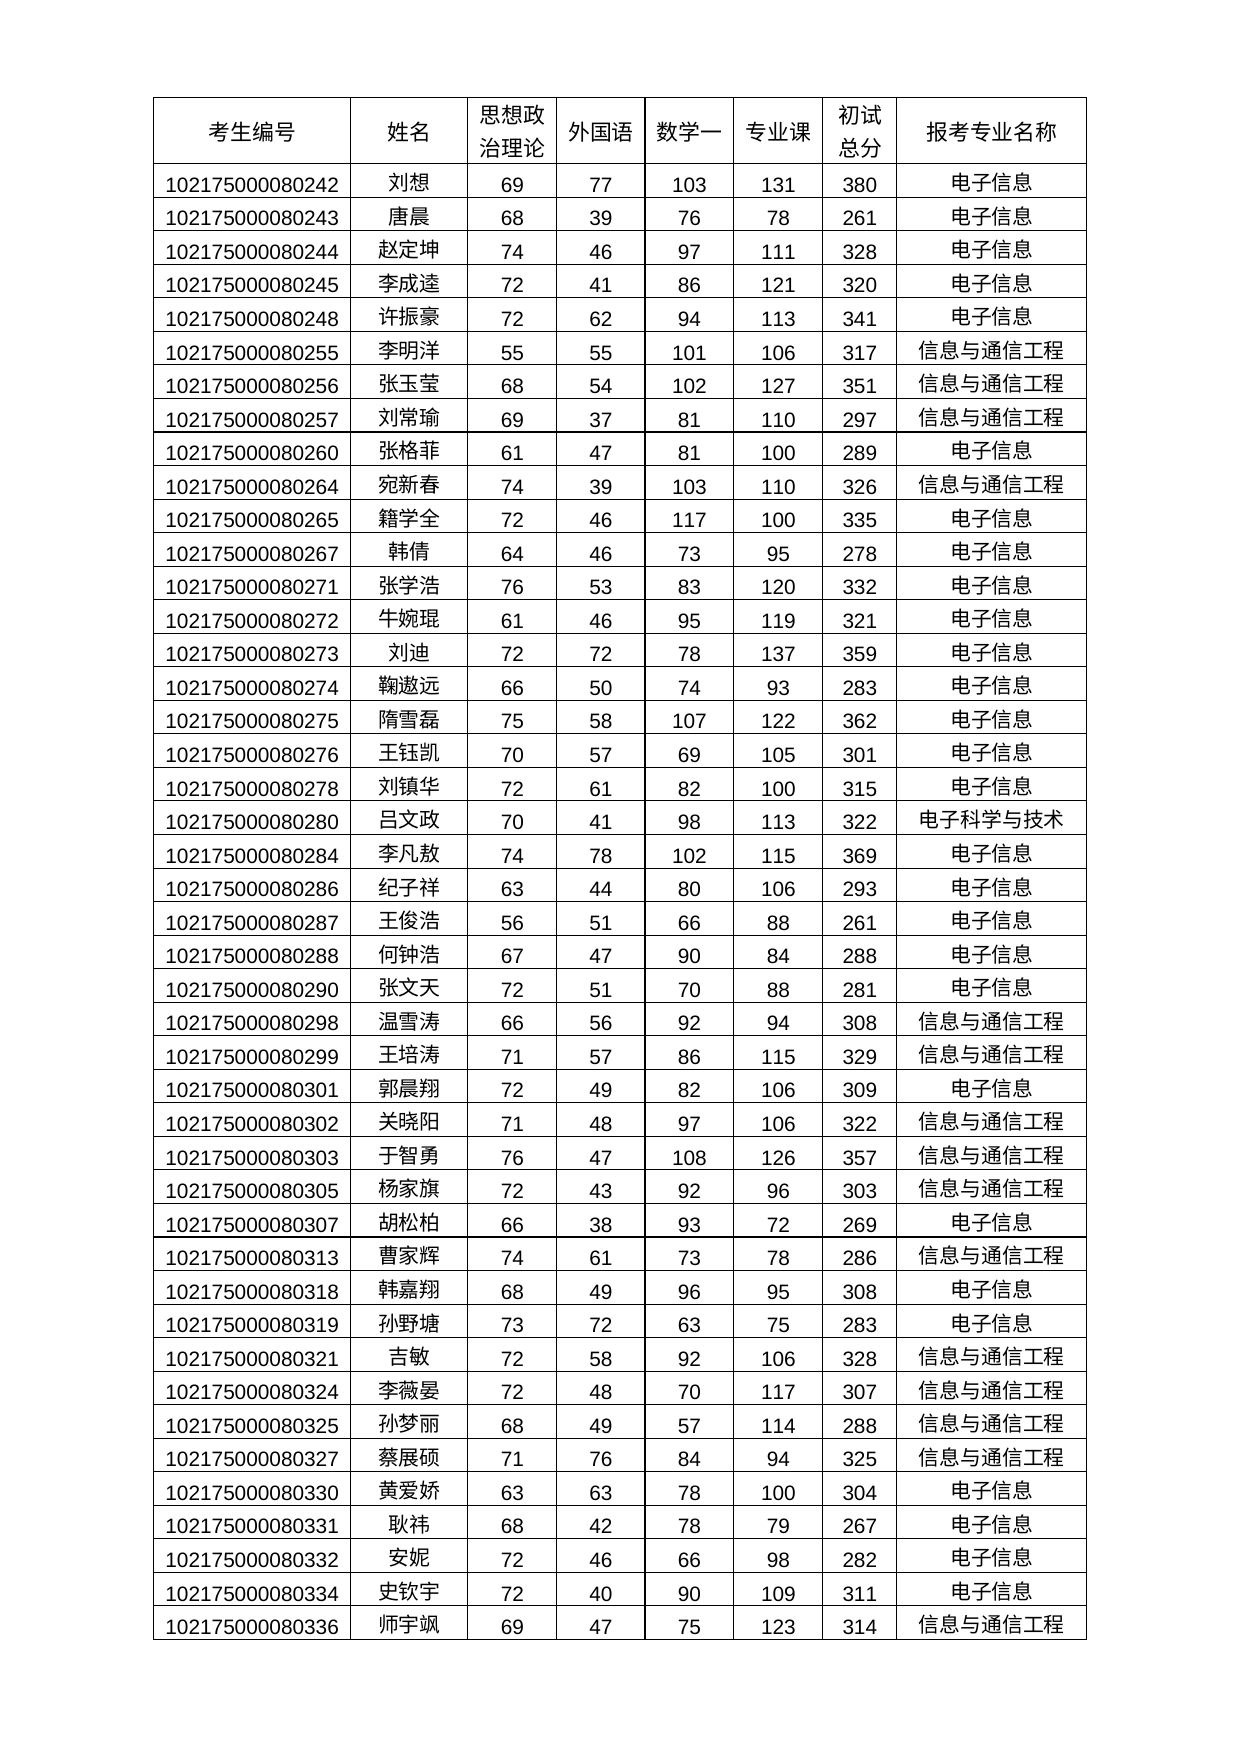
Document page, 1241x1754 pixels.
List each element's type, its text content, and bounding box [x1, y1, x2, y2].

table_cell 张学浩 [351, 567, 467, 599]
table_cell 信息与通信工程 [897, 332, 1086, 364]
table_cell 117 [734, 1372, 822, 1404]
table_cell 102175000080336 [154, 1606, 350, 1639]
table_cell 281 [823, 969, 896, 1002]
table_cell 韩倩 [351, 533, 467, 566]
table_cell 蔡展硕 [351, 1439, 467, 1471]
table_cell 53 [557, 567, 644, 599]
table_cell 117 [646, 500, 733, 532]
table_cell 94 [734, 1439, 822, 1471]
table_header 初试总分 [823, 98, 896, 163]
table_cell 信息与通信工程 [897, 1606, 1086, 1639]
table_cell 102175000080288 [154, 936, 350, 968]
table_cell 电子信息 [897, 902, 1086, 934]
table_cell 86 [646, 1036, 733, 1069]
table_cell 78 [734, 198, 822, 230]
table_cell 黄爱娇 [351, 1472, 467, 1505]
table_cell 82 [646, 1070, 733, 1102]
table_cell 鞠遨远 [351, 667, 467, 700]
table_cell 100 [734, 433, 822, 465]
table_cell 史钦宇 [351, 1573, 467, 1605]
table_cell 102175000080267 [154, 533, 350, 566]
table_cell 102 [646, 365, 733, 398]
table_cell 72 [468, 500, 556, 532]
table_cell 102175000080242 [154, 164, 350, 197]
table_cell 72 [468, 768, 556, 800]
table_cell 86 [646, 265, 733, 297]
table_cell 102175000080334 [154, 1573, 350, 1605]
table_cell 288 [823, 936, 896, 968]
table_cell 电子科学与技术 [897, 801, 1086, 834]
table_cell 58 [557, 1338, 644, 1371]
table_cell 73 [646, 1238, 733, 1270]
table_cell 张格菲 [351, 433, 467, 465]
table_cell 76 [557, 1439, 644, 1471]
table_cell 110 [734, 399, 822, 431]
table_cell 电子信息 [897, 433, 1086, 465]
table_cell 电子信息 [897, 969, 1086, 1002]
table_cell 102175000080319 [154, 1305, 350, 1337]
table_cell 电子信息 [897, 768, 1086, 800]
table_cell 357 [823, 1137, 896, 1169]
table_cell 61 [557, 1238, 644, 1270]
table_cell 106 [734, 869, 822, 901]
table_cell 78 [557, 835, 644, 867]
table_cell 信息与通信工程 [897, 399, 1086, 431]
table_cell 刘想 [351, 164, 467, 197]
table_cell 102175000080321 [154, 1338, 350, 1371]
table_cell 信息与通信工程 [897, 1405, 1086, 1438]
table_cell 102175000080302 [154, 1103, 350, 1136]
table_cell 321 [823, 600, 896, 633]
table_cell 63 [557, 1472, 644, 1505]
table_cell 信息与通信工程 [897, 1238, 1086, 1270]
table_cell 46 [557, 231, 644, 264]
table_header 姓名 [351, 98, 467, 163]
table_cell 64 [468, 533, 556, 566]
table_cell 102175000080260 [154, 433, 350, 465]
table_cell 113 [734, 801, 822, 834]
table_cell 92 [646, 1338, 733, 1371]
table_cell 电子信息 [897, 667, 1086, 700]
table_cell 115 [734, 835, 822, 867]
table_cell 308 [823, 1003, 896, 1035]
table_cell 42 [557, 1506, 644, 1538]
table_cell 309 [823, 1070, 896, 1102]
table_cell 王钰凯 [351, 734, 467, 767]
table_cell 47 [557, 1606, 644, 1639]
table_cell 101 [646, 332, 733, 364]
table_cell 121 [734, 265, 822, 297]
table_cell 68 [468, 1506, 556, 1538]
table_cell 71 [468, 1036, 556, 1069]
table_cell 102175000080324 [154, 1372, 350, 1404]
table_cell 47 [557, 433, 644, 465]
table_cell 283 [823, 1305, 896, 1337]
table_cell 102175000080264 [154, 466, 350, 498]
table_cell 102175000080278 [154, 768, 350, 800]
table_header 外国语 [557, 98, 644, 163]
table_cell 温雪涛 [351, 1003, 467, 1035]
table_cell 55 [468, 332, 556, 364]
table_cell 电子信息 [897, 1305, 1086, 1337]
table_cell 261 [823, 902, 896, 934]
table_cell 80 [646, 869, 733, 901]
table_cell 102175000080332 [154, 1539, 350, 1572]
table_cell 97 [646, 1103, 733, 1136]
table_cell 122 [734, 701, 822, 733]
table_cell 102175000080255 [154, 332, 350, 364]
table_cell 48 [557, 1372, 644, 1404]
table_cell 66 [468, 1003, 556, 1035]
table_cell 92 [646, 1170, 733, 1203]
table_cell 40 [557, 1573, 644, 1605]
table_cell 61 [468, 433, 556, 465]
table_cell 71 [468, 1439, 556, 1471]
table_cell 102175000080256 [154, 365, 350, 398]
table_cell 83 [646, 567, 733, 599]
table_cell 师宇飒 [351, 1606, 467, 1639]
table_cell 102175000080325 [154, 1405, 350, 1438]
table_cell 安妮 [351, 1539, 467, 1572]
table_cell 吕文政 [351, 801, 467, 834]
table_cell 103 [646, 164, 733, 197]
table_cell 100 [734, 500, 822, 532]
table_cell 49 [557, 1271, 644, 1303]
table_cell 51 [557, 902, 644, 934]
table_cell 82 [646, 768, 733, 800]
table_cell 67 [468, 936, 556, 968]
table_cell 261 [823, 198, 896, 230]
table_cell 288 [823, 1405, 896, 1438]
table_cell 328 [823, 1338, 896, 1371]
table_cell 68 [468, 1271, 556, 1303]
table_cell 王培涛 [351, 1036, 467, 1069]
table_cell 70 [468, 734, 556, 767]
table_cell 电子信息 [897, 1271, 1086, 1303]
table_cell 电子信息 [897, 1070, 1086, 1102]
table_cell 38 [557, 1204, 644, 1236]
table_cell 纪子祥 [351, 869, 467, 901]
table_cell 电子信息 [897, 1539, 1086, 1572]
table_cell 102175000080299 [154, 1036, 350, 1069]
table_cell 76 [468, 567, 556, 599]
table_cell 许振豪 [351, 298, 467, 331]
table_cell 电子信息 [897, 1472, 1086, 1505]
table_cell 78 [646, 1506, 733, 1538]
table_cell 322 [823, 801, 896, 834]
table_cell 46 [557, 500, 644, 532]
table_cell 93 [734, 667, 822, 700]
table_cell 93 [646, 1204, 733, 1236]
table_cell 102175000080287 [154, 902, 350, 934]
table_cell 311 [823, 1573, 896, 1605]
table_cell 电子信息 [897, 634, 1086, 666]
table_cell 114 [734, 1405, 822, 1438]
table_cell 119 [734, 600, 822, 633]
table_cell 68 [468, 1405, 556, 1438]
table_cell 120 [734, 567, 822, 599]
table_cell 电子信息 [897, 936, 1086, 968]
table_cell 电子信息 [897, 231, 1086, 264]
table_cell 信息与通信工程 [897, 466, 1086, 498]
table_cell 97 [646, 231, 733, 264]
table_cell 102175000080245 [154, 265, 350, 297]
table_cell 72 [468, 969, 556, 1002]
table_cell 63 [468, 869, 556, 901]
table_cell 102175000080275 [154, 701, 350, 733]
table_cell 109 [734, 1573, 822, 1605]
table_cell 46 [557, 1539, 644, 1572]
table_cell 73 [468, 1305, 556, 1337]
table_cell 70 [468, 801, 556, 834]
table_cell 曹家辉 [351, 1238, 467, 1270]
table_cell 电子信息 [897, 1506, 1086, 1538]
table_cell 72 [468, 1573, 556, 1605]
table_cell 56 [468, 902, 556, 934]
table_cell 何钟浩 [351, 936, 467, 968]
table_cell 李凡敖 [351, 835, 467, 867]
table_cell 278 [823, 533, 896, 566]
table_cell 102175000080284 [154, 835, 350, 867]
table_cell 359 [823, 634, 896, 666]
table_cell 56 [557, 1003, 644, 1035]
table_cell 76 [646, 198, 733, 230]
table_cell 92 [646, 1003, 733, 1035]
table_cell 72 [468, 1338, 556, 1371]
table_cell 37 [557, 399, 644, 431]
table_cell 61 [468, 600, 556, 633]
table_cell 131 [734, 164, 822, 197]
table_cell 106 [734, 1338, 822, 1371]
table_cell 72 [468, 1070, 556, 1102]
table_cell 102175000080327 [154, 1439, 350, 1471]
table_cell 72 [468, 265, 556, 297]
table_cell 72 [468, 1170, 556, 1203]
table_cell 电子信息 [897, 869, 1086, 901]
table_cell 74 [468, 1238, 556, 1270]
table_cell 102175000080265 [154, 500, 350, 532]
table_cell 329 [823, 1036, 896, 1069]
table_cell 电子信息 [897, 164, 1086, 197]
table_cell 283 [823, 667, 896, 700]
table_cell 50 [557, 667, 644, 700]
table_cell 88 [734, 969, 822, 1002]
table_cell 68 [468, 198, 556, 230]
table_cell 315 [823, 768, 896, 800]
table_cell 57 [557, 734, 644, 767]
table_cell 61 [557, 768, 644, 800]
table_cell 72 [734, 1204, 822, 1236]
table_cell 98 [734, 1539, 822, 1572]
table_cell 49 [557, 1405, 644, 1438]
table_cell 刘镇华 [351, 768, 467, 800]
table_cell 326 [823, 466, 896, 498]
table_cell 电子信息 [897, 1573, 1086, 1605]
table_cell 66 [468, 1204, 556, 1236]
table_cell 110 [734, 466, 822, 498]
table_cell 62 [557, 298, 644, 331]
table_cell 102175000080305 [154, 1170, 350, 1203]
table_cell 宛新春 [351, 466, 467, 498]
table_cell 信息与通信工程 [897, 1137, 1086, 1169]
table_cell 90 [646, 1573, 733, 1605]
table_cell 75 [646, 1606, 733, 1639]
table_cell 282 [823, 1539, 896, 1572]
table_cell 286 [823, 1238, 896, 1270]
table_cell 电子信息 [897, 1204, 1086, 1236]
table_cell 68 [468, 365, 556, 398]
table_cell 317 [823, 332, 896, 364]
table_cell 102175000080330 [154, 1472, 350, 1505]
table_cell 55 [557, 332, 644, 364]
table_cell 李薇晏 [351, 1372, 467, 1404]
table_cell 100 [734, 768, 822, 800]
table_cell 胡松柏 [351, 1204, 467, 1236]
table_cell 电子信息 [897, 600, 1086, 633]
table_cell 48 [557, 1103, 644, 1136]
table_cell 322 [823, 1103, 896, 1136]
table_cell 341 [823, 298, 896, 331]
table_cell 于智勇 [351, 1137, 467, 1169]
table_header 专业课 [734, 98, 822, 163]
table_cell 103 [646, 466, 733, 498]
table_cell 362 [823, 701, 896, 733]
table_cell 113 [734, 298, 822, 331]
table_cell 49 [557, 1070, 644, 1102]
table_cell 102175000080271 [154, 567, 350, 599]
table_cell 电子信息 [897, 835, 1086, 867]
table_cell 44 [557, 869, 644, 901]
table_cell 95 [734, 1271, 822, 1303]
table_cell 332 [823, 567, 896, 599]
table_cell 102175000080318 [154, 1271, 350, 1303]
table_cell 隋雪磊 [351, 701, 467, 733]
table_cell 杨家旗 [351, 1170, 467, 1203]
table_cell 信息与通信工程 [897, 1036, 1086, 1069]
table_cell 72 [557, 634, 644, 666]
table_cell 57 [557, 1036, 644, 1069]
table_cell 78 [646, 634, 733, 666]
table_cell 69 [646, 734, 733, 767]
table_cell 108 [646, 1137, 733, 1169]
table_cell 81 [646, 399, 733, 431]
table_cell 牛婉琨 [351, 600, 467, 633]
table_cell 102175000080243 [154, 198, 350, 230]
table_cell 58 [557, 701, 644, 733]
table_cell 信息与通信工程 [897, 1439, 1086, 1471]
table_cell 信息与通信工程 [897, 1103, 1086, 1136]
table_cell 66 [646, 902, 733, 934]
table_cell 369 [823, 835, 896, 867]
table_cell 289 [823, 433, 896, 465]
table_cell 74 [468, 835, 556, 867]
table_cell 张文天 [351, 969, 467, 1002]
table_cell 75 [734, 1305, 822, 1337]
table_cell 90 [646, 936, 733, 968]
table_cell 71 [468, 1103, 556, 1136]
table_header 思想政治理论 [468, 98, 556, 163]
table_cell 69 [468, 164, 556, 197]
table_cell 102175000080298 [154, 1003, 350, 1035]
table_cell 78 [646, 1472, 733, 1505]
table_cell 102175000080290 [154, 969, 350, 1002]
table_cell 74 [468, 466, 556, 498]
table_cell 吉敏 [351, 1338, 467, 1371]
table_header 考生编号 [154, 98, 350, 163]
table_cell 王俊浩 [351, 902, 467, 934]
table_cell 94 [646, 298, 733, 331]
table_cell 320 [823, 265, 896, 297]
table_cell 关晓阳 [351, 1103, 467, 1136]
table_cell 刘常瑜 [351, 399, 467, 431]
table_cell 郭晨翔 [351, 1070, 467, 1102]
table_cell 304 [823, 1472, 896, 1505]
table_cell 95 [646, 600, 733, 633]
table_cell 41 [557, 801, 644, 834]
table_cell 77 [557, 164, 644, 197]
table_cell 张玉莹 [351, 365, 467, 398]
table_cell 孙梦丽 [351, 1405, 467, 1438]
table_cell 70 [646, 969, 733, 1002]
table_cell 57 [646, 1405, 733, 1438]
table_cell 78 [734, 1238, 822, 1270]
table_cell 307 [823, 1372, 896, 1404]
table_cell 297 [823, 399, 896, 431]
table_cell 102175000080286 [154, 869, 350, 901]
table_cell 信息与通信工程 [897, 1170, 1086, 1203]
table_cell 107 [646, 701, 733, 733]
table_cell 69 [468, 1606, 556, 1639]
table_cell 39 [557, 198, 644, 230]
table_cell 328 [823, 231, 896, 264]
table_cell 69 [468, 399, 556, 431]
table_cell 电子信息 [897, 198, 1086, 230]
table_cell 41 [557, 265, 644, 297]
table_cell 325 [823, 1439, 896, 1471]
table_cell 54 [557, 365, 644, 398]
table_cell 72 [468, 1372, 556, 1404]
table_cell 102175000080273 [154, 634, 350, 666]
table_cell 102175000080274 [154, 667, 350, 700]
table_cell 电子信息 [897, 500, 1086, 532]
table_cell 70 [646, 1372, 733, 1404]
table_cell 98 [646, 801, 733, 834]
table_cell 269 [823, 1204, 896, 1236]
table_cell 李成逵 [351, 265, 467, 297]
table_cell 102175000080313 [154, 1238, 350, 1270]
table_cell 105 [734, 734, 822, 767]
table_cell 信息与通信工程 [897, 1003, 1086, 1035]
table_cell 380 [823, 164, 896, 197]
table_cell 电子信息 [897, 265, 1086, 297]
table_header 报考专业名称 [897, 98, 1086, 163]
table_cell 韩嘉翔 [351, 1271, 467, 1303]
table_cell 96 [646, 1271, 733, 1303]
table_cell 51 [557, 969, 644, 1002]
table_cell 314 [823, 1606, 896, 1639]
table_cell 94 [734, 1003, 822, 1035]
table_cell 电子信息 [897, 701, 1086, 733]
table_cell 电子信息 [897, 734, 1086, 767]
table_cell 信息与通信工程 [897, 365, 1086, 398]
table_cell 81 [646, 433, 733, 465]
table_cell 351 [823, 365, 896, 398]
table_cell 102175000080331 [154, 1506, 350, 1538]
table_cell 84 [734, 936, 822, 968]
table_cell 63 [646, 1305, 733, 1337]
table_cell 100 [734, 1472, 822, 1505]
table_cell 43 [557, 1170, 644, 1203]
table_cell 335 [823, 500, 896, 532]
table_cell 电子信息 [897, 533, 1086, 566]
table_cell 115 [734, 1036, 822, 1069]
table_cell 74 [468, 231, 556, 264]
table_cell 72 [468, 298, 556, 331]
table_cell 84 [646, 1439, 733, 1471]
table_cell 籍学全 [351, 500, 467, 532]
table_cell 102175000080303 [154, 1137, 350, 1169]
table_cell 123 [734, 1606, 822, 1639]
table_cell 46 [557, 533, 644, 566]
table_cell 102175000080280 [154, 801, 350, 834]
table_cell 耿祎 [351, 1506, 467, 1538]
table_cell 63 [468, 1472, 556, 1505]
table_cell 66 [646, 1539, 733, 1572]
table_cell 95 [734, 533, 822, 566]
table_cell 李明洋 [351, 332, 467, 364]
table_cell 赵定坤 [351, 231, 467, 264]
table_cell 信息与通信工程 [897, 1372, 1086, 1404]
table_cell 72 [557, 1305, 644, 1337]
table_cell 88 [734, 902, 822, 934]
table_cell 47 [557, 936, 644, 968]
table_cell 102175000080272 [154, 600, 350, 633]
table_cell 137 [734, 634, 822, 666]
table_cell 74 [646, 667, 733, 700]
table_cell 66 [468, 667, 556, 700]
table_cell 301 [823, 734, 896, 767]
table_cell 102175000080244 [154, 231, 350, 264]
table_cell 293 [823, 869, 896, 901]
table_cell 刘迪 [351, 634, 467, 666]
table_cell 46 [557, 600, 644, 633]
table_cell 唐晨 [351, 198, 467, 230]
table_cell 127 [734, 365, 822, 398]
table_cell 72 [468, 634, 556, 666]
table_cell 102175000080307 [154, 1204, 350, 1236]
table_cell 电子信息 [897, 298, 1086, 331]
table_cell 106 [734, 1103, 822, 1136]
table_cell 73 [646, 533, 733, 566]
table_cell 308 [823, 1271, 896, 1303]
table_cell 75 [468, 701, 556, 733]
table_cell 102175000080257 [154, 399, 350, 431]
table_cell 79 [734, 1506, 822, 1538]
table_cell 47 [557, 1137, 644, 1169]
table_cell 303 [823, 1170, 896, 1203]
table_cell 102 [646, 835, 733, 867]
table_cell 信息与通信工程 [897, 1338, 1086, 1371]
table_cell 102175000080248 [154, 298, 350, 331]
table_cell 102175000080301 [154, 1070, 350, 1102]
table_cell 111 [734, 231, 822, 264]
table_cell 126 [734, 1137, 822, 1169]
table_cell 电子信息 [897, 567, 1086, 599]
table_cell 96 [734, 1170, 822, 1203]
table_cell 106 [734, 1070, 822, 1102]
table_cell 39 [557, 466, 644, 498]
table_cell 106 [734, 332, 822, 364]
table_cell 102175000080276 [154, 734, 350, 767]
table_cell 72 [468, 1539, 556, 1572]
table_cell 孙野塘 [351, 1305, 467, 1337]
table_cell 267 [823, 1506, 896, 1538]
table_header 数学一 [646, 98, 733, 163]
table_cell 76 [468, 1137, 556, 1169]
